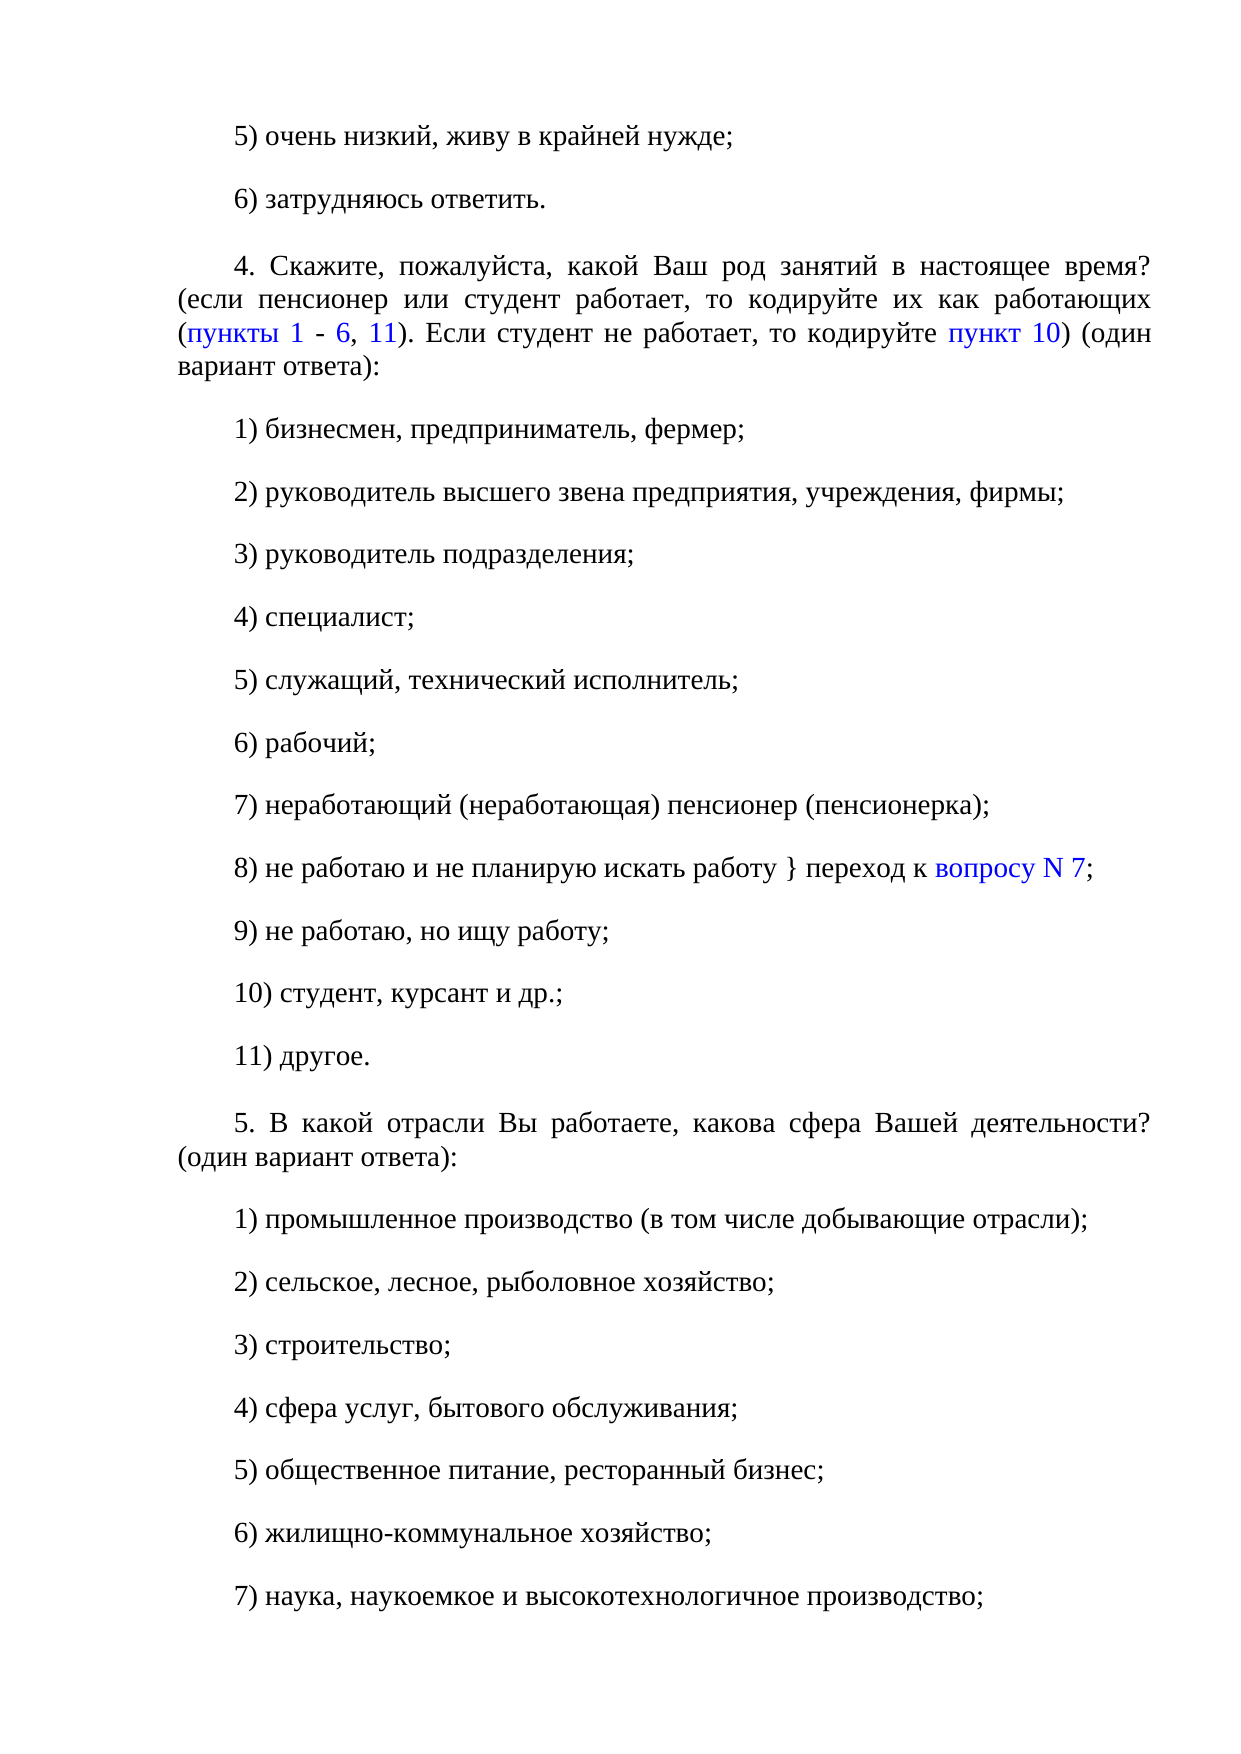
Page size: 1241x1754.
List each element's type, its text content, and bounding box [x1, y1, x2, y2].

text 1) промышленное производство (в том числе добывающие отрасли); [177, 1202, 1152, 1235]
text 3) строительство; [177, 1327, 1152, 1361]
text 6) затрудняюсь ответить. [177, 181, 1152, 214]
text 3) руководитель подразделения; [177, 537, 1152, 570]
text 4) сфера услуг, бытового обслуживания; [177, 1390, 1152, 1423]
text 5) общественное питание, ресторанный бизнес; [177, 1452, 1152, 1486]
text 10) студент, курсант и др.; [177, 976, 1152, 1009]
text 5) очень низкий, живу в крайней нужде; [177, 118, 1152, 152]
text 5) служащий, технический исполнитель; [177, 662, 1152, 696]
text 8) не работаю и не планирую искать работу } переход к вопросу N 7; [177, 850, 1152, 884]
text 2) сельское, лесное, рыболовное хозяйство; [177, 1264, 1152, 1298]
text 4) специалист; [177, 599, 1152, 633]
text 7) наука, наукоемкое и высокотехнологичное производство; [177, 1578, 1152, 1611]
text 7) неработающий (неработающая) пенсионер (пенсионерка); [177, 787, 1152, 821]
text 4. Скажите, пожалуйста, какой Ваш род занятий в настоящее время? (если пенсионер или студент работает, то кодируйте их как работающих (пункты 1 - 6, 11). Если студент не работает, то кодируйте пункт 10) (один вариант ответа): [177, 248, 1152, 382]
text 2) руководитель высшего звена предприятия, учреждения, фирмы; [177, 474, 1152, 507]
text 11) другое. [177, 1038, 1152, 1072]
text 6) жилищно-коммунальное хозяйство; [177, 1515, 1152, 1549]
text 1) бизнесмен, предприниматель, фермер; [177, 411, 1152, 445]
text 6) рабочий; [177, 725, 1152, 758]
text 5. В какой отрасли Вы работаете, какова сфера Вашей деятельности? (один вариант ответа): [177, 1105, 1152, 1172]
text 9) не работаю, но ищу работу; [177, 913, 1152, 946]
